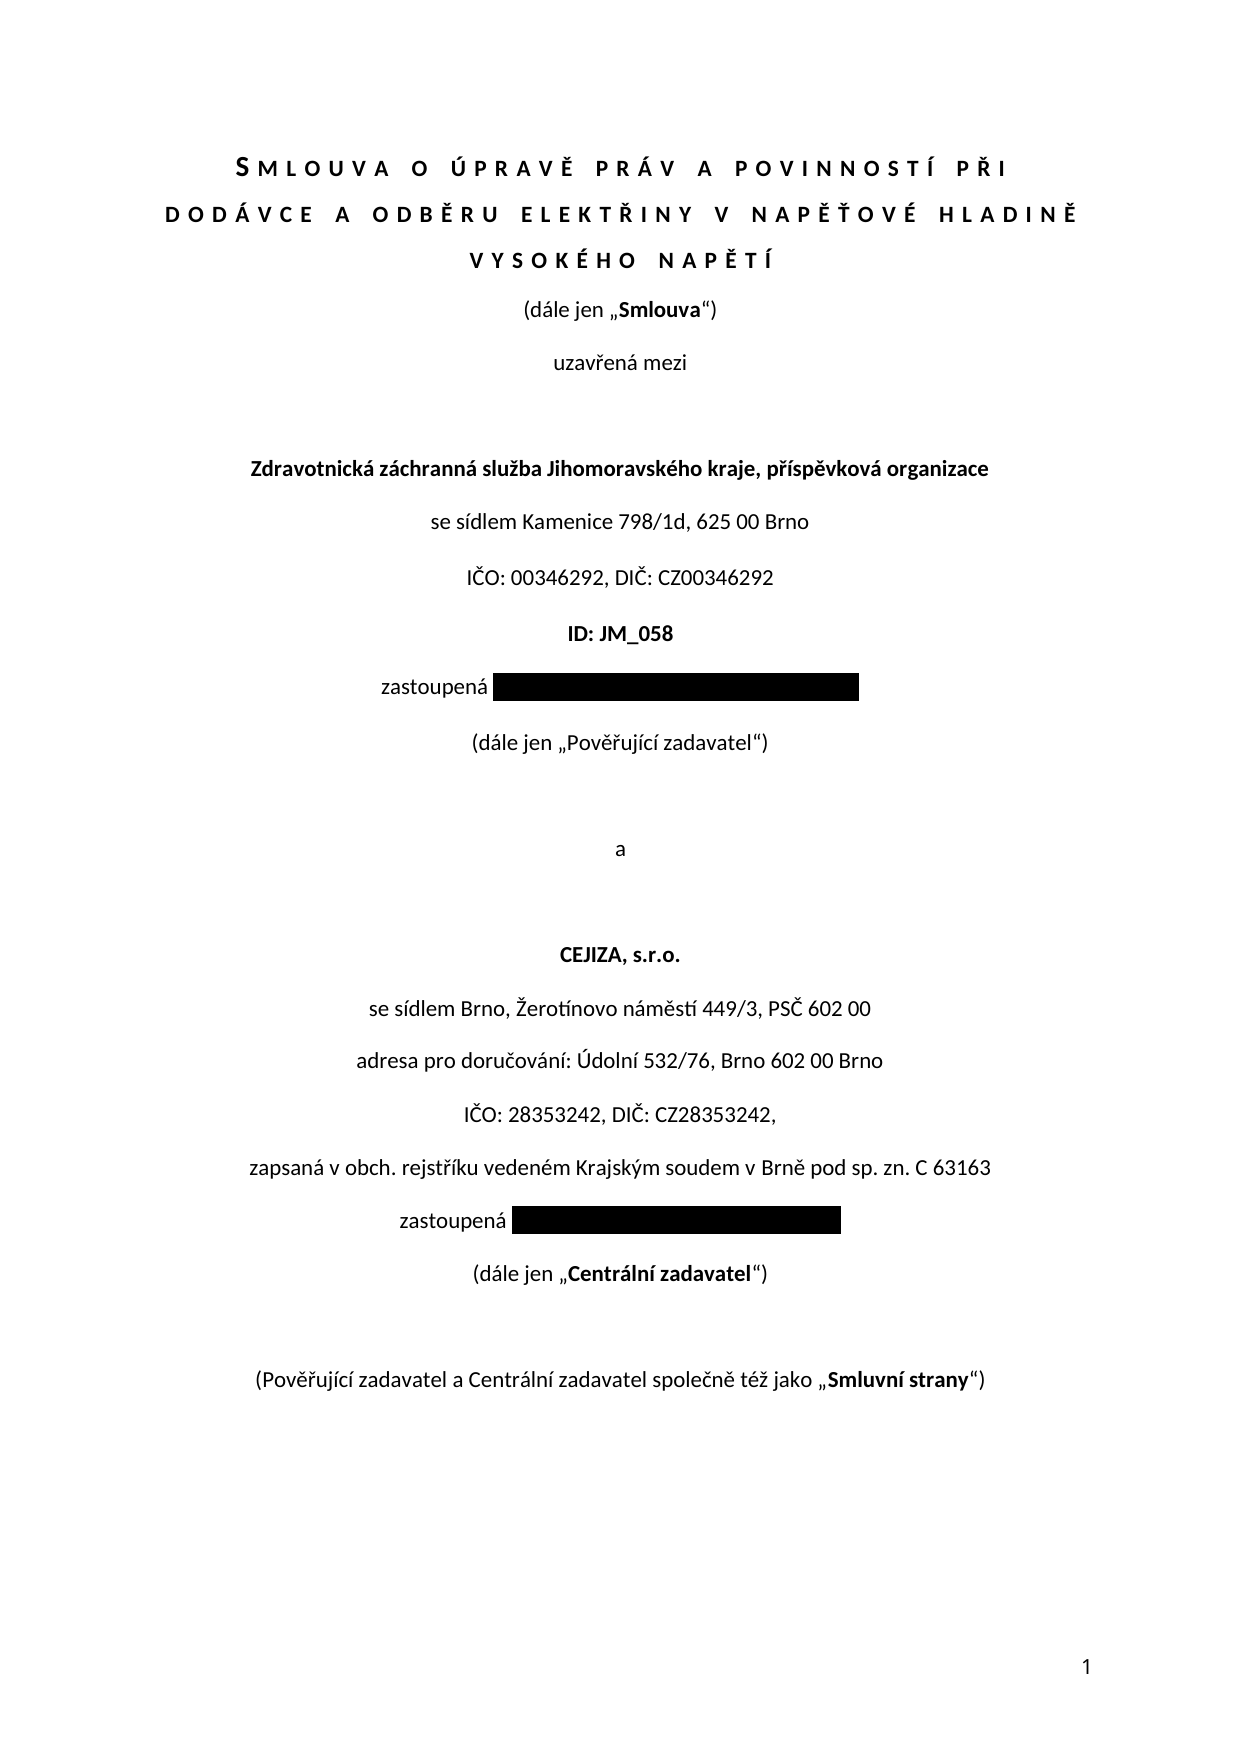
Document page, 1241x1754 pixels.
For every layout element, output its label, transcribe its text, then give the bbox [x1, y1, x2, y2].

table_cell CEJIZA, s.r.o. se sídlem Brno, Žerotínovo náměstí 449/3, PSČ 602 00 adresa pro doručování: Údolní 532/76, Brno 602 00 Brno IČO: 28353242, DIČ: CZ28353242, zapsaná v obch. rejstříku vedeném Krajským soudem v Brně pod sp. zn. C 63163 zastoupená Mgr. Libuší Podolovou, jednatelkou (dále jen „Centrální zadavatel“) [148, 941, 1093, 1312]
table_cell (dále jen „Smlouva“) uzavřená mezi [148, 295, 1093, 401]
table_cell Zdravotnická záchranná služba Jihomoravského kraje, příspěvková organizace se sídlem Kamenice 798/1d, 625 00 Brno IČO: 00346292, DIČ: CZ00346292 ID: JM_058 zastoupená MUDr. Hanou Albrechtovou, ředitelkou (dále jen „Pověřující zadavatel“) [148, 401, 1093, 782]
table_cell (Pověřující zadavatel a Centrální zadavatel společně též jako „Smluvní strany“) [148, 1312, 1093, 1471]
table_header Smlouva o úpravě práv a povinností při dodávce a odběru elektřiny v napěťové hladině vysokého napětí [148, 148, 1093, 295]
table_cell a [148, 782, 1093, 941]
